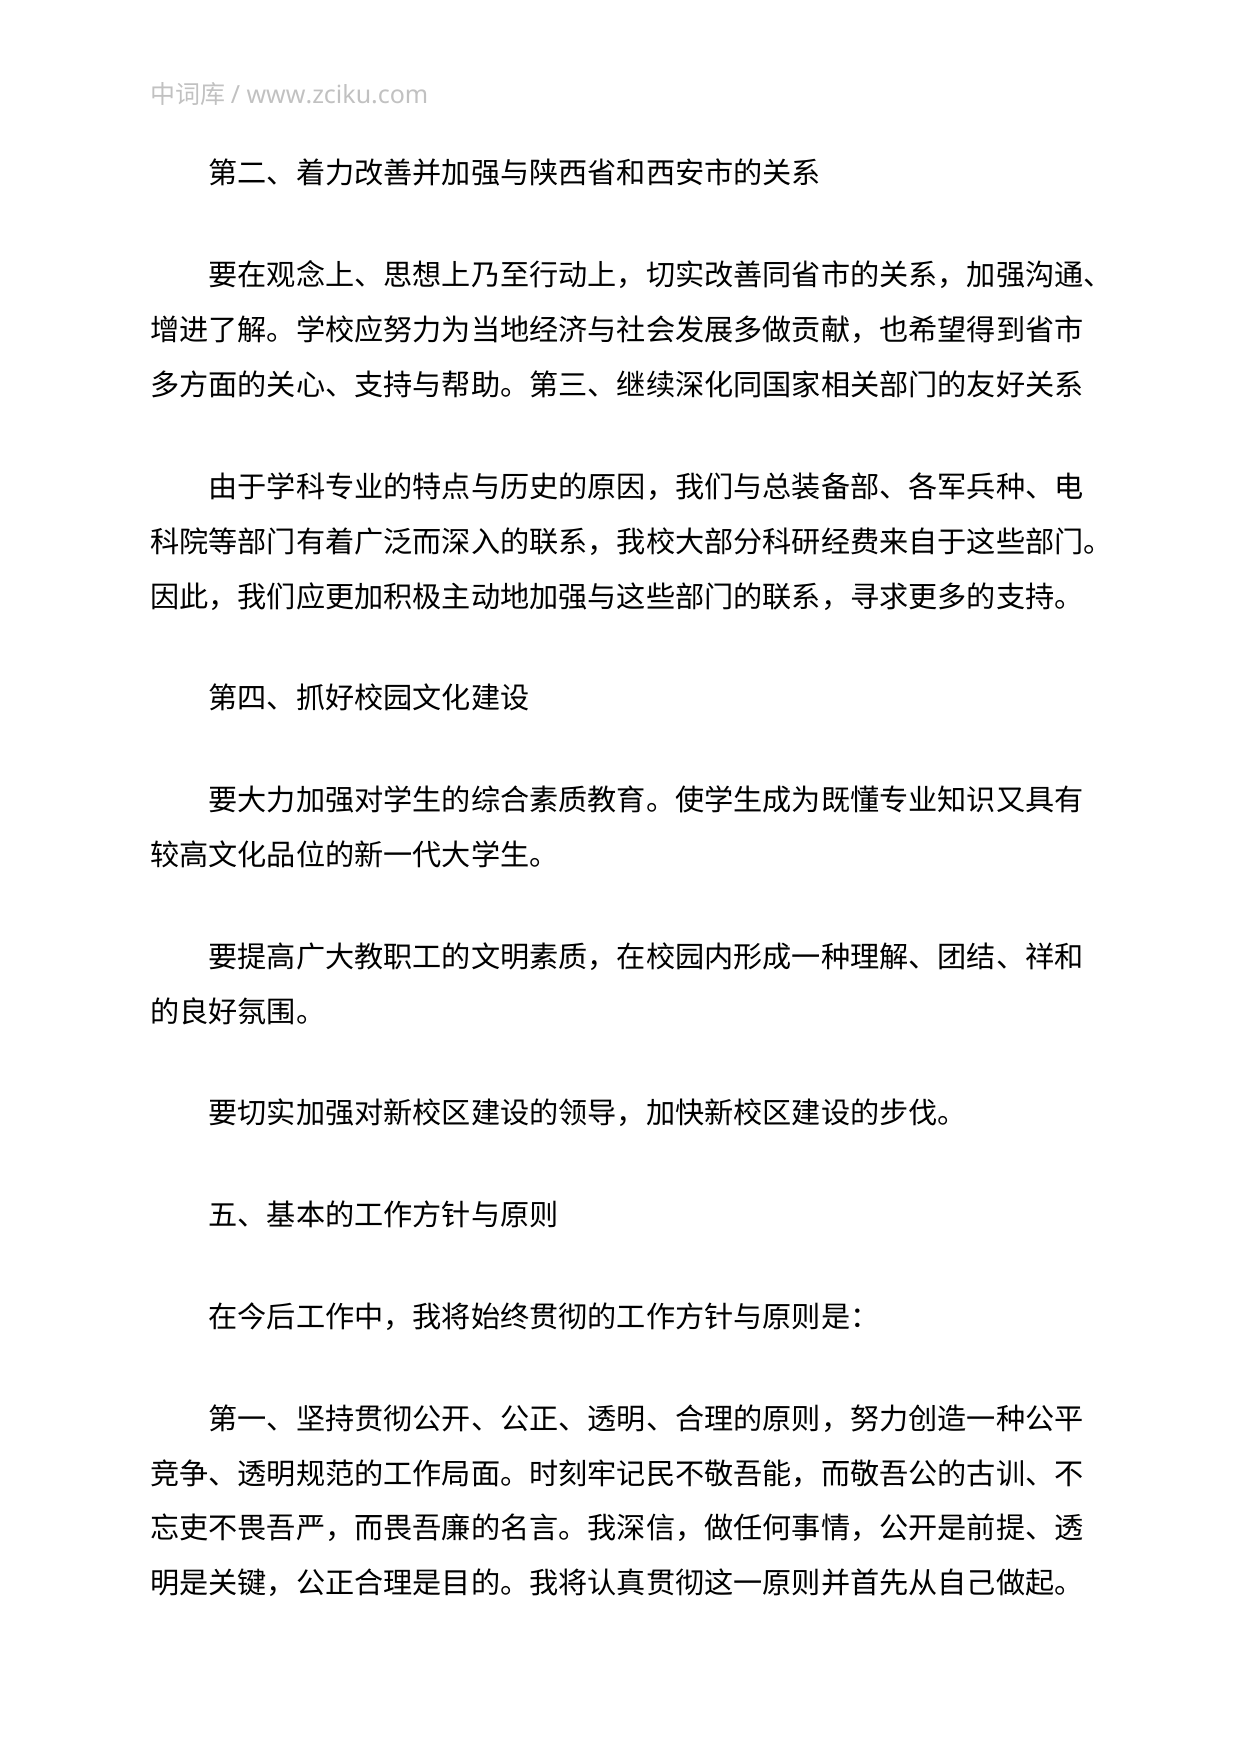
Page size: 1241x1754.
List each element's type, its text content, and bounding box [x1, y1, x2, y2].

text 第四、抓好校园文化建设 [150, 675, 1090, 717]
text 要提高广大教职工的文明素质，在校园内形成一种理解、团结、祥和的良好氛围。 [150, 933, 1090, 1031]
text 五、基本的工作方针与原则 [150, 1192, 1090, 1234]
text 要大力加强对学生的综合素质教育。使学生成为既懂专业知识又具有较高文化品位的新一代大学生。 [150, 777, 1090, 874]
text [150, 1395, 1090, 1602]
text 要在观念上、思想上乃至行动上，切实改善同省市的关系，加强沟通、增进了解。学校应努力为当地经济与社会发展多做贡献，也希望得到省市多方面的关心、支持与帮助。第三、继续深化同国家相关部门的友好关系 [150, 252, 1090, 404]
text 在今后工作中，我将始终贯彻的工作方针与原则是： [150, 1293, 1090, 1336]
text 由于学科专业的特点与历史的原因，我们与总装备部、各军兵种、电科院等部门有着广泛而深入的联系，我校大部分科研经费来自于这些部门。因此，我们应更加积极主动地加强与这些部门的联系，寻求更多的支持。 [150, 463, 1090, 615]
text 第二、着力改善并加强与陕西省和西安市的关系 [150, 150, 1090, 192]
text 要切实加强对新校区建设的领导，加快新校区建设的步伐。 [150, 1090, 1090, 1132]
